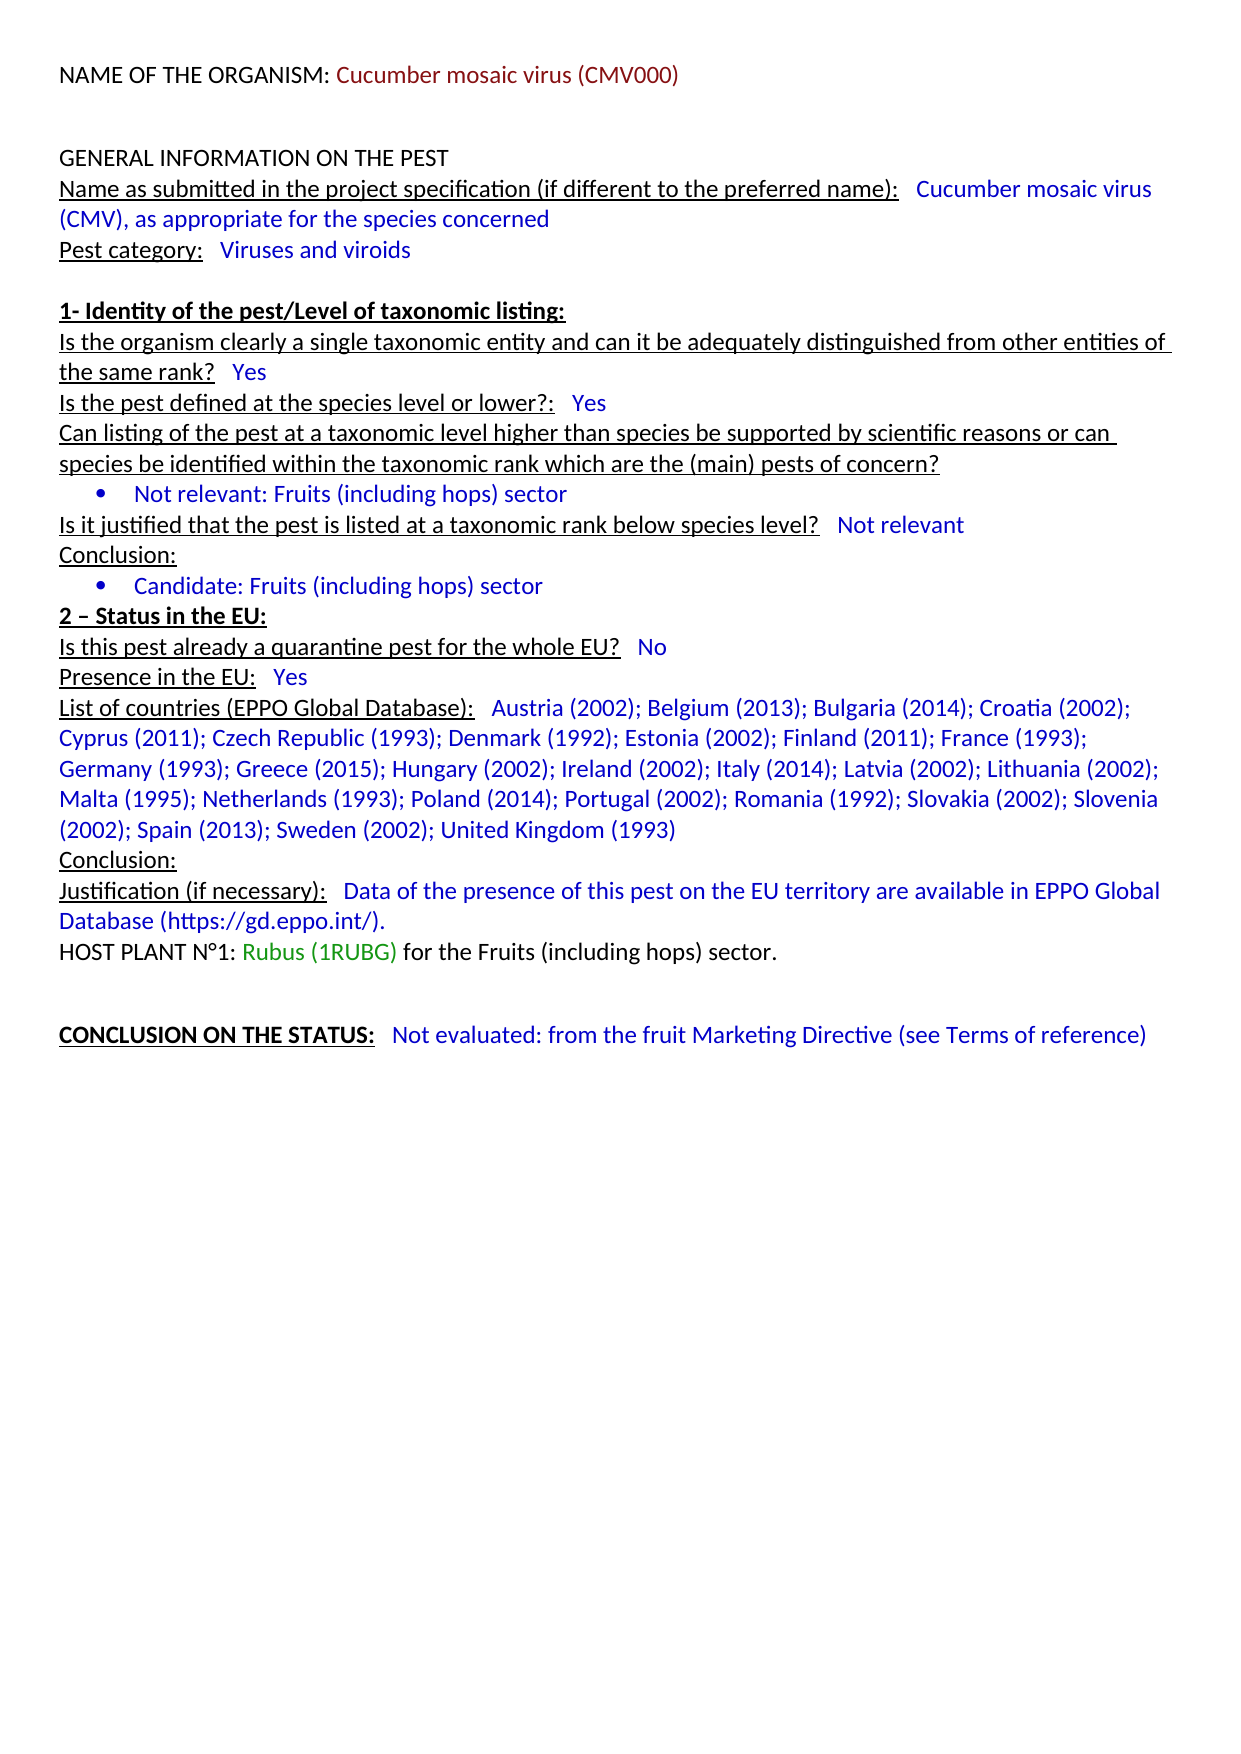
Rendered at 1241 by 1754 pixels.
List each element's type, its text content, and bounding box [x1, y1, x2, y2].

text CONCLUSION ON THE STATUS: Not evaluated: from the fruit Marketing Directive (see Terms of reference) [59, 1019, 1181, 1050]
text NAME OF THE ORGANISM: Cucumber mosaic virus (CMV000) [59, 59, 1181, 89]
text Name as submitted in the project specification (if different to the preferred name): Cucumber mosaic virus (CMV), as appropriate for the species concerned Pest category: Viruses and viroids 1- Identity of the pest/Level of taxonomic listing: Is the organism clearly a single taxonomic entity and can it be adequately distinguished from other entities of the same rank? Yes Is the pest defined at the species level or lower?: Yes Can listing of the pest at a taxonomic level higher than species be supported by scientific reasons or can species be identified within the taxonomic rank which are the (main) pests of concern? [59, 173, 1181, 478]
list Not relevant: Fruits (including hops) sector [96, 478, 1181, 509]
text GENERAL INFORMATION ON THE PEST [59, 142, 1181, 173]
text Is it justified that the pest is listed at a taxonomic rank below species level? Not relevant Conclusion: [59, 509, 1181, 570]
list Candidate: Fruits (including hops) sector [96, 570, 1181, 600]
text HOST PLANT N°1: Rubus (1RUBG) for the Fruits (including hops) sector. [59, 936, 1181, 967]
text 2 – Status in the EU: Is this pest already a quarantine pest for the whole EU? No Presence in the EU: Yes List of countries (EPPO Global Database): Austria (2002); Belgium (2013); Bulgaria (2014); Croatia (2002); Cyprus (2011); Czech Republic (1993); Denmark (1992); Estonia (2002); Finland (2011); France (1993); Germany (1993); Greece (2015); Hungary (2002); Ireland (2002); Italy (2014); Latvia (2002); Lithuania (2002); Malta (1995); Netherlands (1993); Poland (2014); Portugal (2002); Romania (1992); Slovakia (2002); Slovenia (2002); Spain (2013); Sweden (2002); United Kingdom (1993) Conclusion: Justification (if necessary): Data of the presence of this pest on the EU territory are available in EPPO Global Database (https://gd.eppo.int/). [59, 600, 1181, 936]
